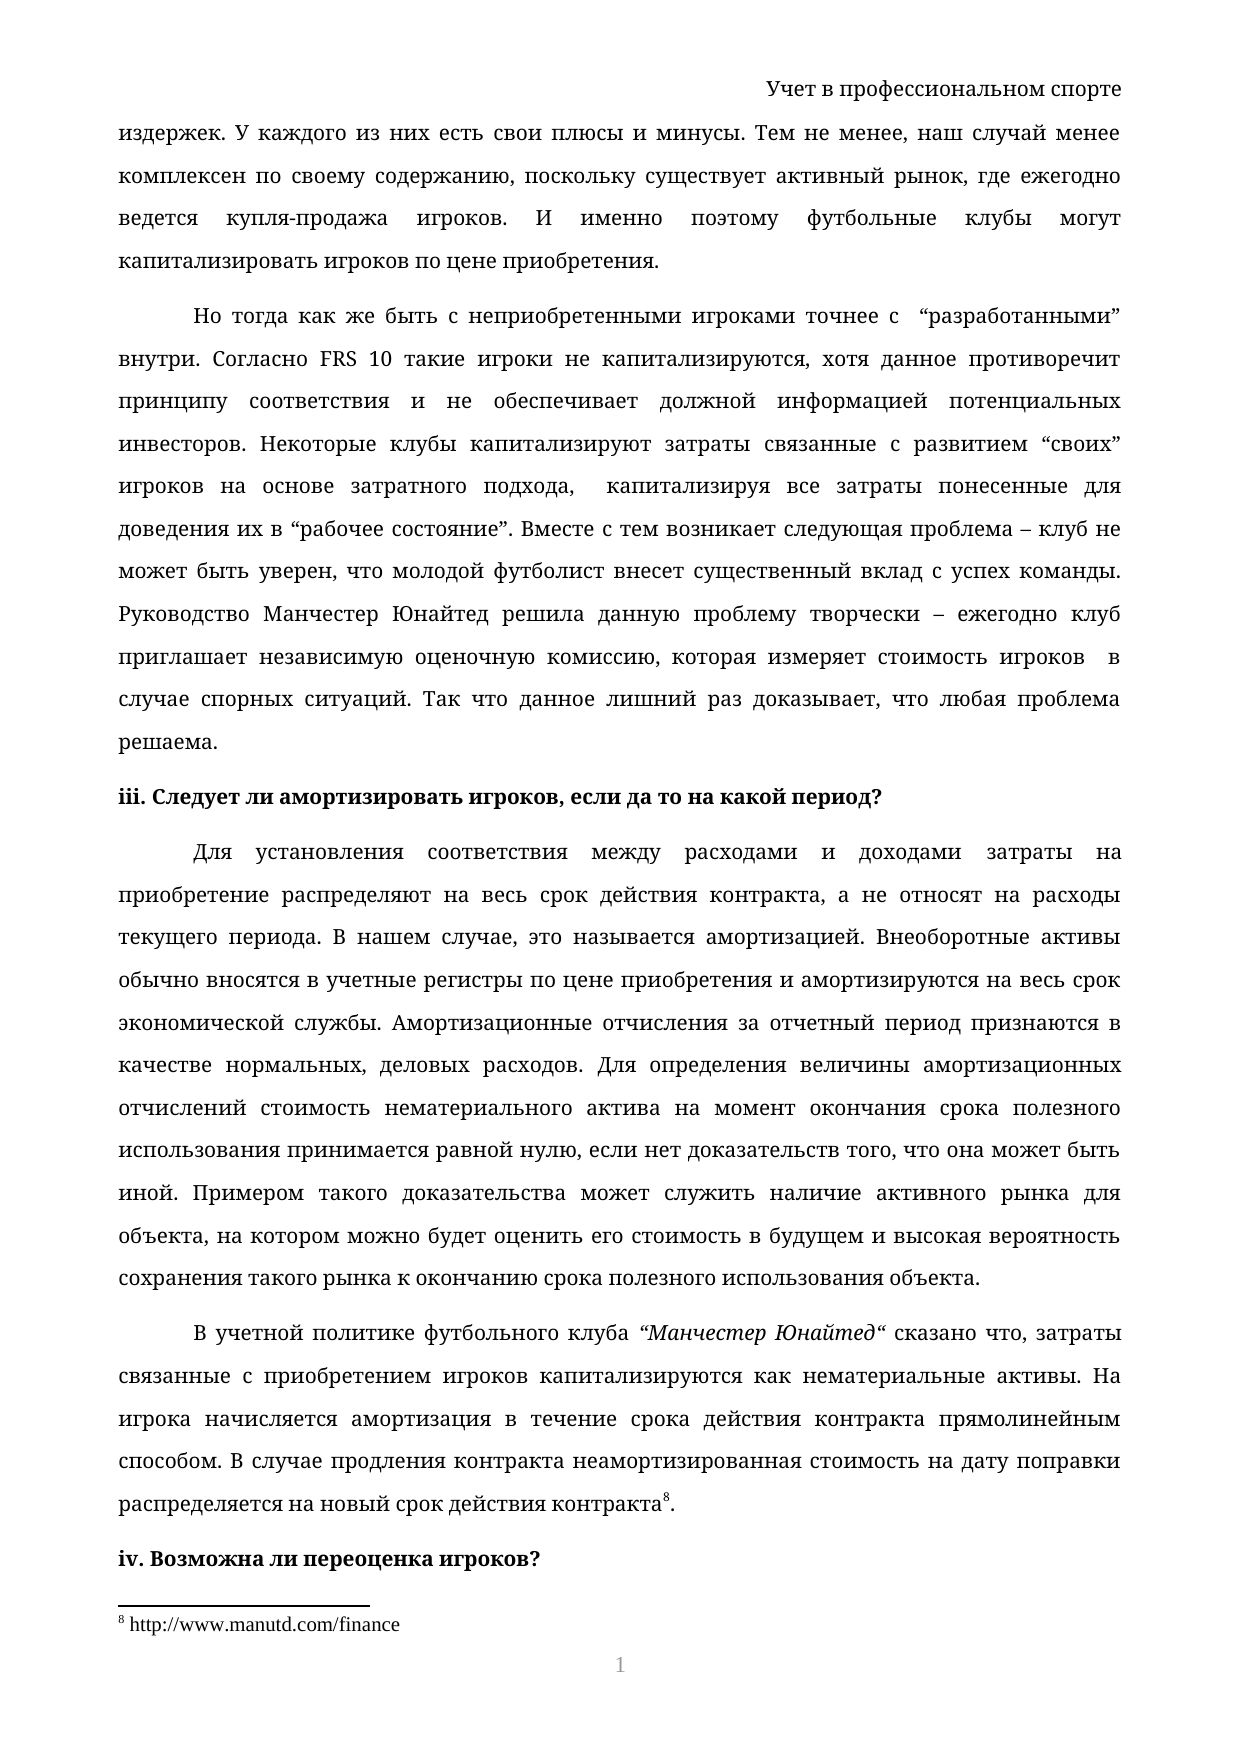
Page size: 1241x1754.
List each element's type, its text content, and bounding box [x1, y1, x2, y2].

text iv. Возможна ли переоценка игроков? [118, 1544, 1122, 1572]
text В учетной политике футбольного клуба “Манчестер Юнайтед“ сказано что, затраты связанные с приобретением игроков капитализируются как нематериальные активы. На игрока начисляется амортизация в течение срока действия контракта прямолинейным способом. В случае продления контракта неамортизированная стоимость на дату поправки распределяется на новый срок действия контракта. [118, 1318, 1122, 1517]
text Но тогда как же быть с неприобретенными игроками точнее с “разработанными” внутри. Согласно FRS 10 такие игроки не капитализируются, хотя данное противоречит принципу соответствия и не обеспечивает должной информацией потенциальных инвесторов. Некоторые клубы капитализируют затраты связанные с развитием “своих” игроков на основе затратного подхода, капитализируя все затраты понесенные для доведения их в “рабочее состояние”. Вместе с тем возникает следующая проблема – клуб не может быть уверен, что молодой футболист внесет существенный вклад с успех команды. Руководство Манчестер Юнайтед решила данную проблему творчески – ежегодно клуб приглашает независимую оценочную комиссию, которая измеряет стоимость игроков в случае спорных ситуаций. Так что данное лишний раз доказывает, что любая проблема решаема. [118, 301, 1122, 756]
text iii. Следует ли амортизировать игроков, если да то на какой период? [118, 782, 1122, 811]
text Для установления соответствия между расходами и доходами затраты на приобретение распределяют на весь срок действия контракта, а не относят на расходы текущего периода. В нашем случае, это называется амортизацией. Внеоборотные активы обычно вносятся в учетные регистры по цене приобретения и амортизируются на весь срок экономической службы. Амортизационные отчисления за отчетный период признаются в качестве нормальных, деловых расходов. Для определения величины амортизационных отчислений стоимость нематериального актива на момент окончания срока полезного использования принимается равной нулю, если нет доказательств того, что она может быть иной. Примером такого доказательства может служить наличие активного рынка для объекта, на котором можно будет оценить его стоимость в будущем и высокая вероятность сохранения такого рынка к окончанию срока полезного использования объекта. [118, 837, 1122, 1292]
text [118, 118, 1122, 274]
